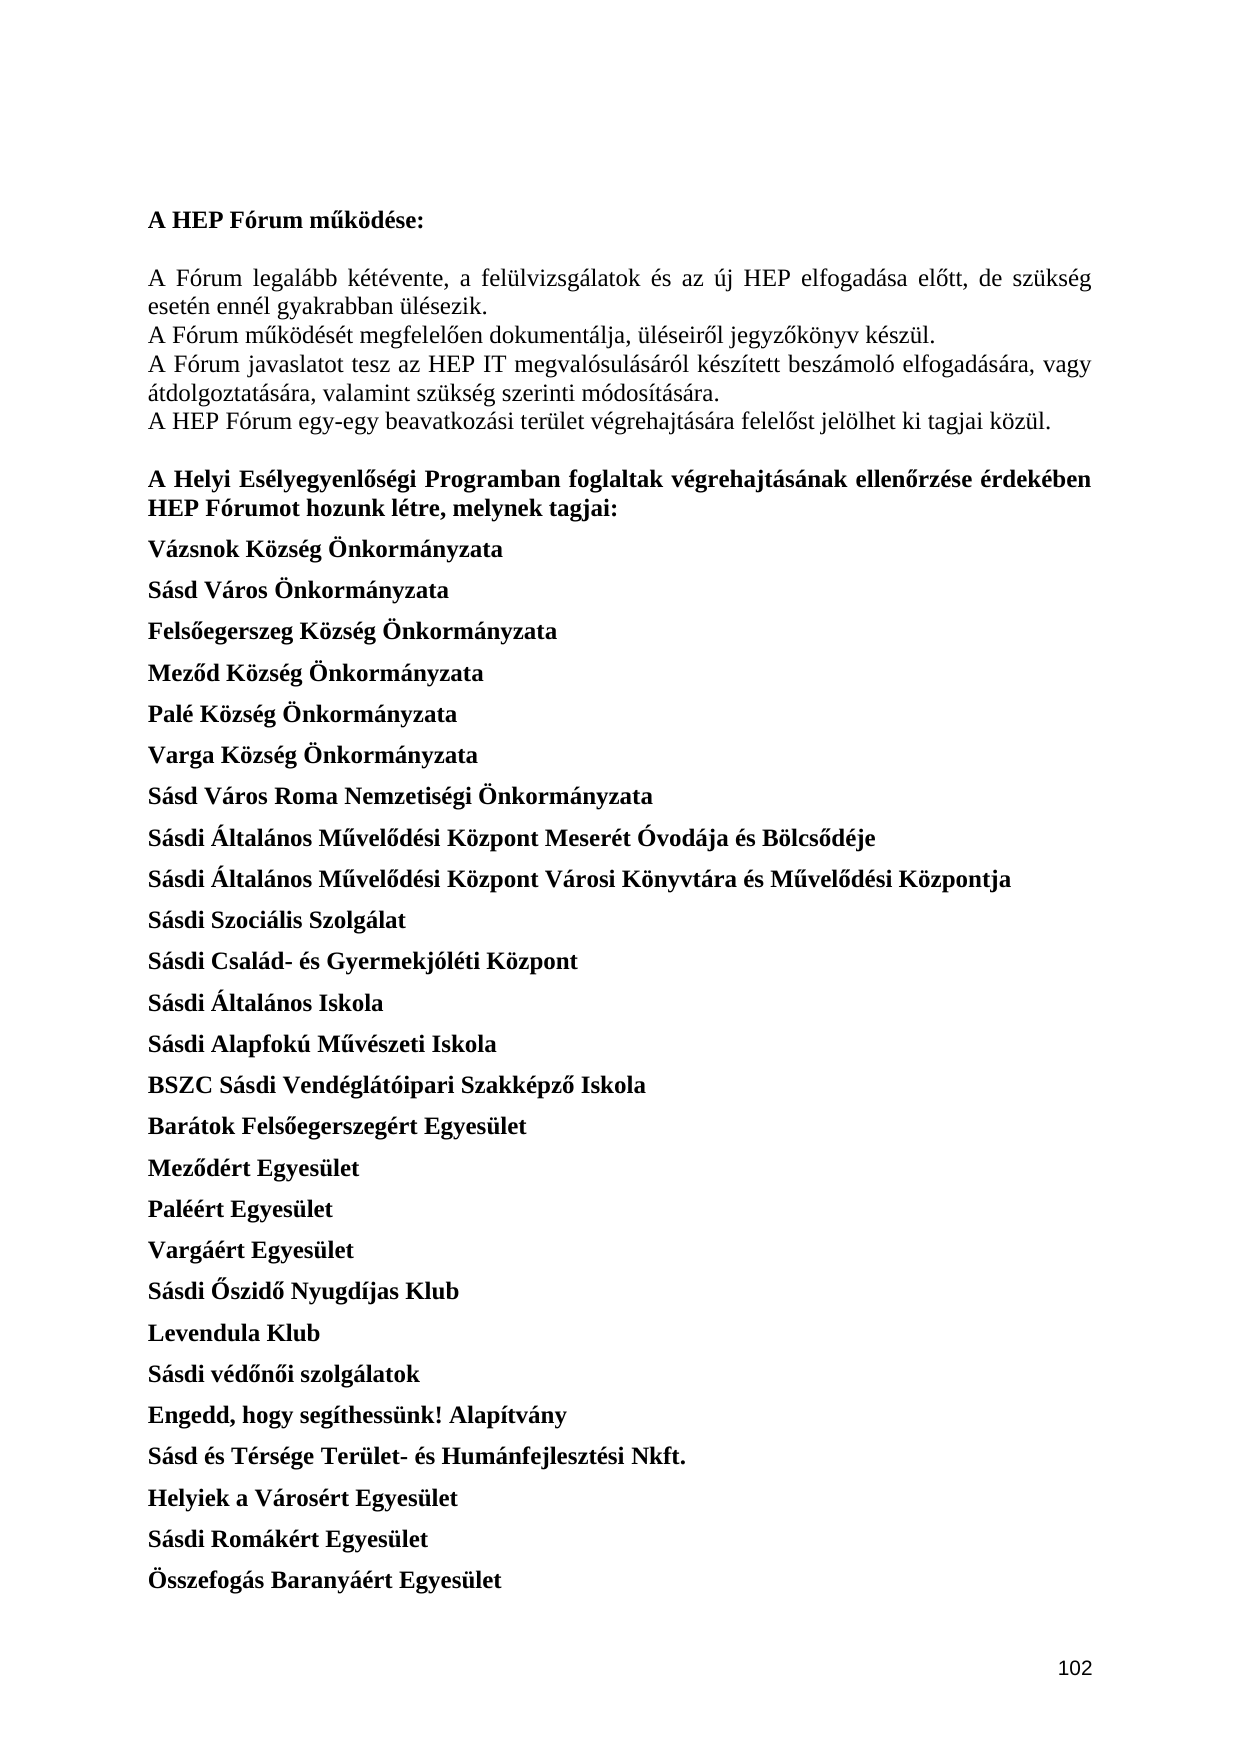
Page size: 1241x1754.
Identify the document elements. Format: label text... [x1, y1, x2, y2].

text Sásdi Romákért Egyesület [148, 1524, 1092, 1553]
text Sásdi Család- és Gyermekjóléti Központ [148, 946, 1092, 975]
text Levendula Klub [148, 1318, 1092, 1346]
text Sásdi Általános Művelődési Központ Meserét Óvodája és Bölcsődéje [148, 823, 1092, 851]
text A Fórum működését megfelelően dokumentálja, üléseiről jegyzőkönyv készül. [148, 320, 1092, 349]
text Helyiek a Városért Egyesület [148, 1483, 1092, 1511]
text Összefogás Baranyáért Egyesület [148, 1565, 1092, 1594]
text Vargáért Egyesület [148, 1235, 1092, 1264]
text Meződ Község Önkormányzata [148, 658, 1092, 686]
text Sásdi Általános Iskola [148, 988, 1092, 1016]
text Engedd, hogy segíthessünk! Alapítvány [148, 1400, 1092, 1429]
text Sásd és Térsége Terület- és Humánfejlesztési Nkft. [148, 1441, 1092, 1470]
text Felsőegerszeg Község Önkormányzata [148, 616, 1092, 645]
text Sásdi védőnői szolgálatok [148, 1359, 1092, 1388]
text Vázsnok Község Önkormányzata [148, 534, 1092, 563]
text Sásd Város Önkormányzata [148, 575, 1092, 604]
text A Helyi Esélyegyenlőségi Programban foglaltak végrehajtásának ellenőrzése érdekében HEP Fórumot hozunk létre, melynek tagjai: [148, 464, 1092, 521]
text BSZC Sásdi Vendéglátóipari Szakképző Iskola [148, 1070, 1092, 1099]
text Paléért Egyesület [148, 1194, 1092, 1223]
text A Fórum legalább kétévente, a felülvizsgálatok és az új HEP elfogadása előtt, de szükség esetén ennél gyakrabban ülésezik. [148, 263, 1092, 320]
text Sásd Város Roma Nemzetiségi Önkormányzata [148, 781, 1092, 810]
text Palé Község Önkormányzata [148, 699, 1092, 728]
text Varga Község Önkormányzata [148, 740, 1092, 769]
text A Fórum javaslatot tesz az HEP IT megvalósulásáról készített beszámoló elfogadására, vagy átdolgoztatására, valamint szükség szerinti módosítására. [148, 349, 1092, 406]
text Sásdi Szociális Szolgálat [148, 905, 1092, 934]
text Sásdi Általános Művelődési Központ Városi Könyvtára és Művelődési Központja [148, 864, 1092, 893]
text Sásdi Alapfokú Művészeti Iskola [148, 1029, 1092, 1058]
text A HEP Fórum működése: [148, 205, 1092, 234]
text A HEP Fórum egy-egy beavatkozási terület végrehajtására felelőst jelölhet ki tagjai közül. [148, 406, 1092, 435]
text Meződért Egyesület [148, 1153, 1092, 1181]
text Sásdi Őszidő Nyugdíjas Klub [148, 1276, 1092, 1305]
text Barátok Felsőegerszegért Egyesület [148, 1111, 1092, 1140]
